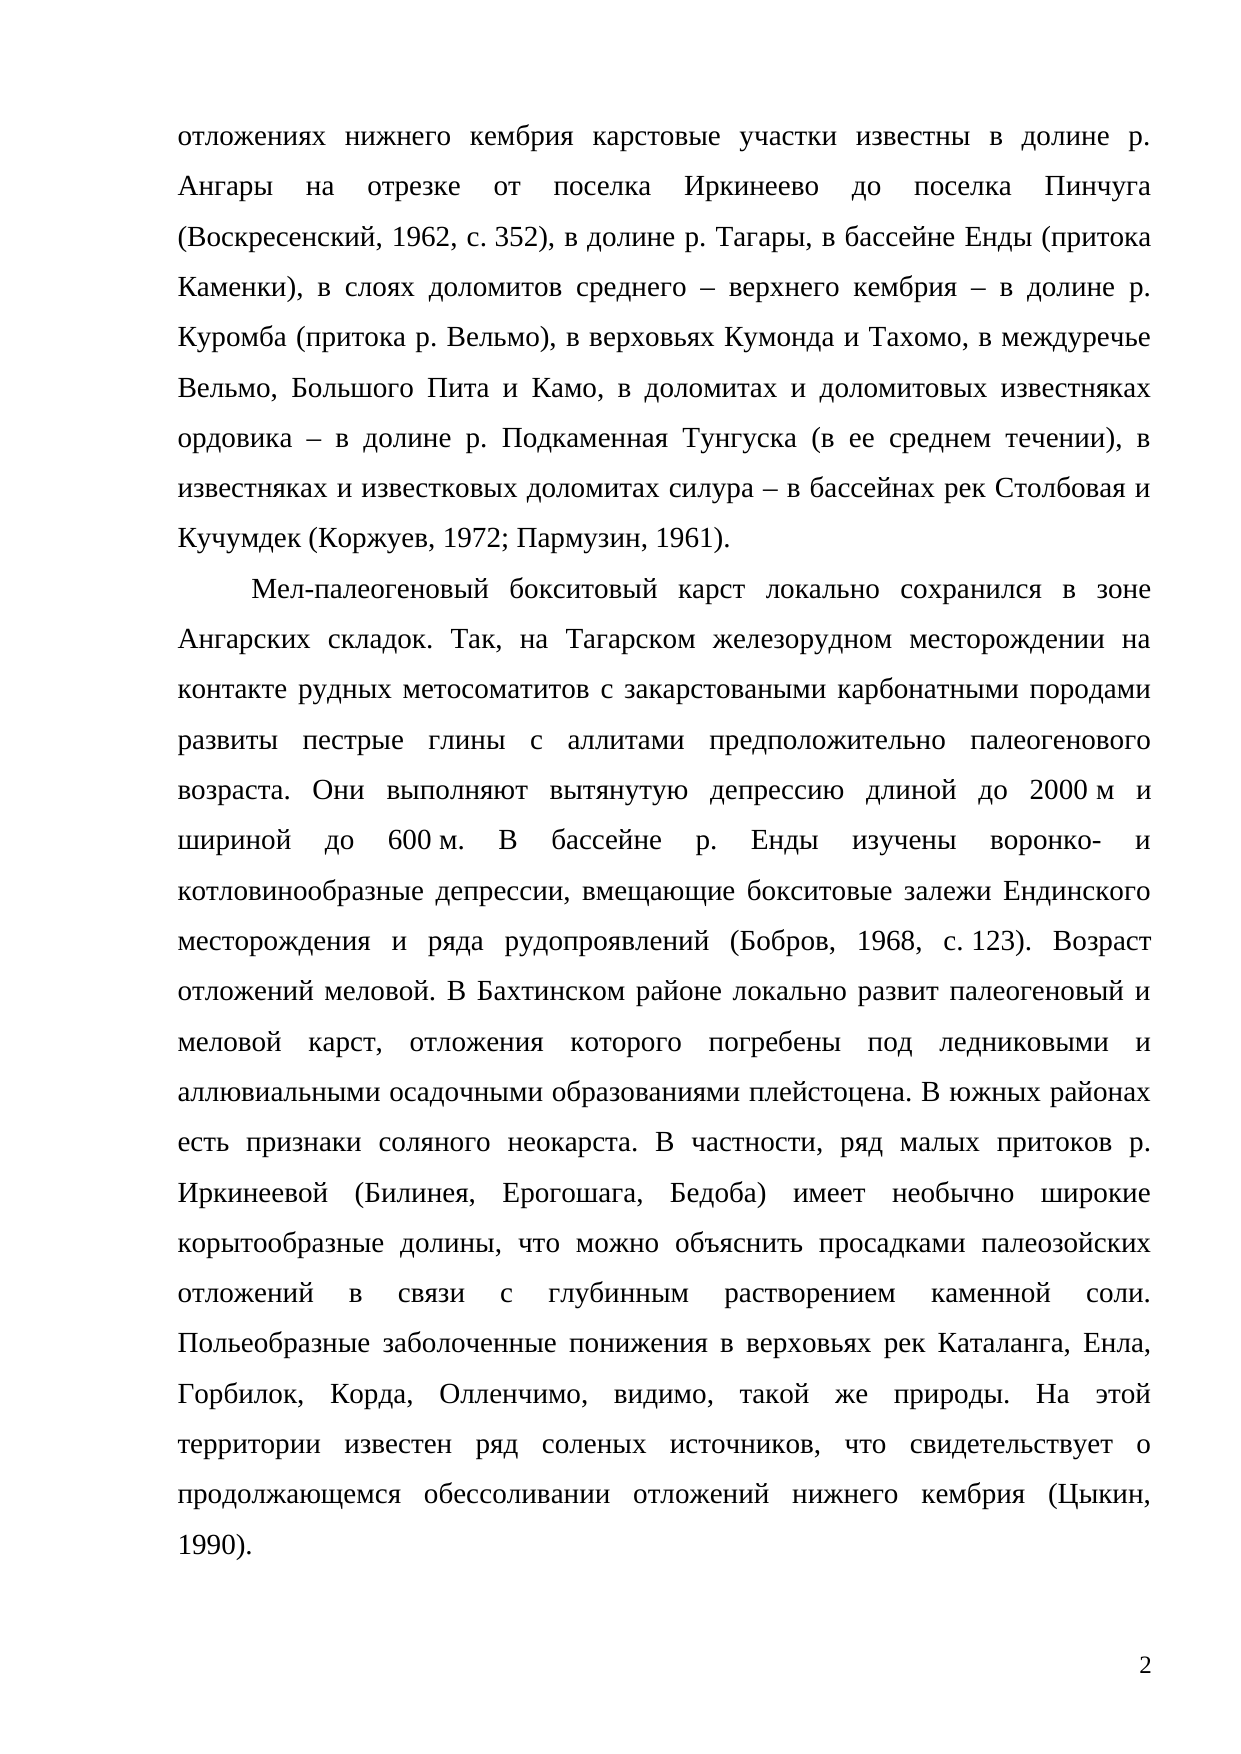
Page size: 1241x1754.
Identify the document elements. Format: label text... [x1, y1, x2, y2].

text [177, 118, 1152, 554]
text Мел-палеогеновый бокситовый карст локально сохранился в зоне Ангарских складок. Так, на Тагарском железорудном месторождении на контакте рудных метосоматитов с закарстоваными карбонатными породами развиты пестрые глины с аллитами предположительно палеогенового возраста. Они выполняют вытянутую депрессию длиной до 2000 м и шириной до 600 м. В бассейне р. Енды изучены воронко- и котловинообразные депрессии, вмещающие бокситовые залежи Ендинского месторождения и ряда рудопроявлений (Бобров, 1968, с. 123). Возраст отложений меловой. В Бахтинском районе локально развит палеогеновый и меловой карст, отложения которого погребены под ледниковыми и аллювиальными осадочными образованиями плейстоцена. В южных районах есть признаки соляного неокарста. В частности, ряд малых притоков р. Иркинеевой (Билинея, Ерогошага, Бедоба) имеет необычно широкие корытообразные долины, что можно объяснить просадками палеозойских отложений в связи с глубинным растворением каменной соли. Польеобразные заболоченные понижения в верховьях рек Каталанга, Енла, Горбилок, Корда, Олленчимо, видимо, такой же природы. На этой территории известен ряд соленых источников, что свидетельствует о продолжающемся обессоливании отложений нижнего кембрия (Цыкин, 1990). [177, 571, 1152, 1560]
